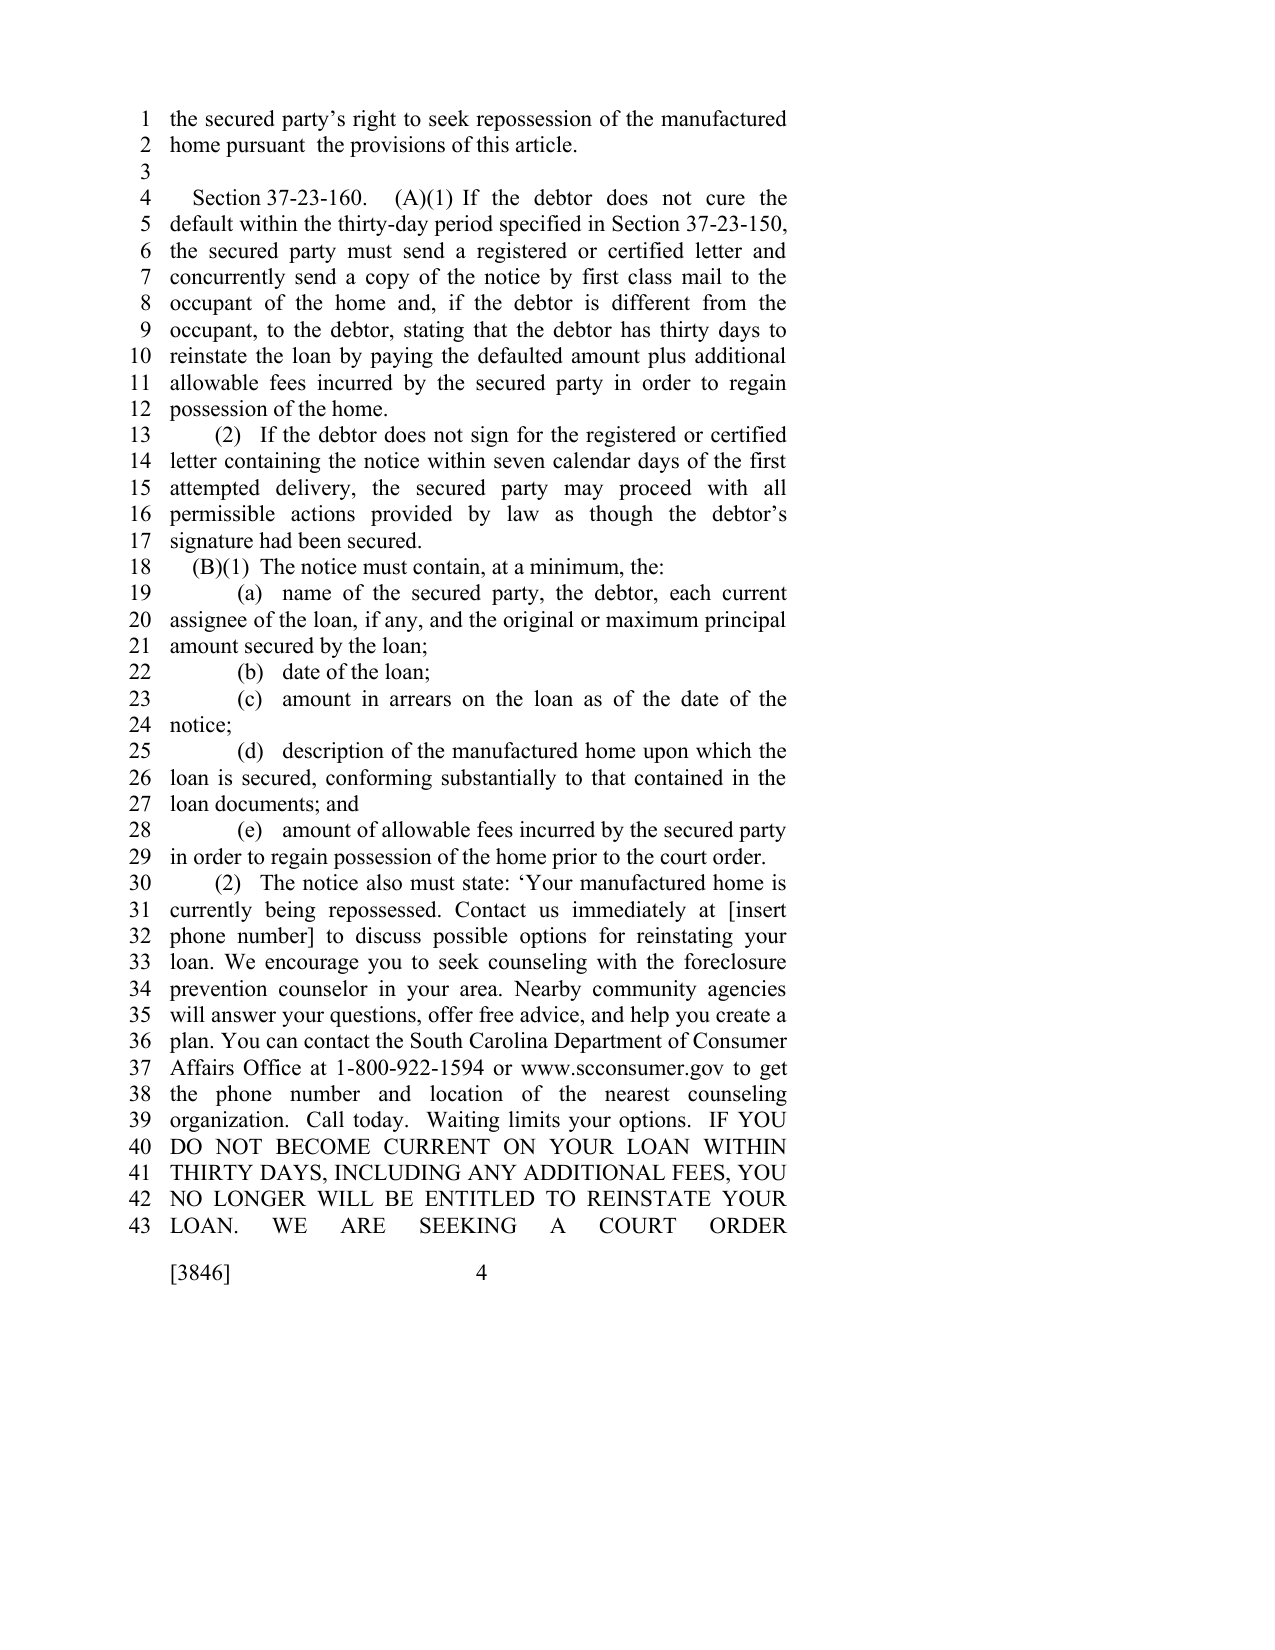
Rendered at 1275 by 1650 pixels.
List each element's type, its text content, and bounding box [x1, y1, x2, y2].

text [169, 869, 787, 1238]
text (2) If the debtor does not sign for the registered or certified letter containing the notice within seven calendar days of the first attempted delivery, the secured party may proceed with all permissible actions provided by law as though the debtor’s signature had been secured. [169, 421, 787, 553]
text Section 37-23-160. (A)(1) If the debtor does not cure the default within the thirty-day period specified in Section 37-23-150, the secured party must send a registered or certified letter and concurrently send a copy of the notice by first class mail to the occupant of the home and, if the debtor is different from the occupant, to the debtor, stating that the debtor has thirty days to reinstate the loan by paying the defaulted amount plus additional allowable fees incurred by the secured party in order to regain possession of the home. [169, 184, 787, 421]
text (b) date of the loan; [169, 658, 787, 685]
text (B)(1) The notice must contain, at a minimum, the: [169, 553, 787, 579]
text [169, 105, 787, 158]
text (e) amount of allowable fees incurred by the secured party in order to regain possession of the home prior to the court order. [169, 817, 787, 869]
text (c) amount in arrears on the loan as of the date of the notice; [169, 685, 787, 737]
text (d) description of the manufactured home upon which the loan is secured, conforming substantially to that contained in the loan documents; and [169, 737, 787, 817]
text (a) name of the secured party, the debtor, each current assignee of the loan, if any, and the original or maximum principal amount secured by the loan; [169, 579, 787, 658]
